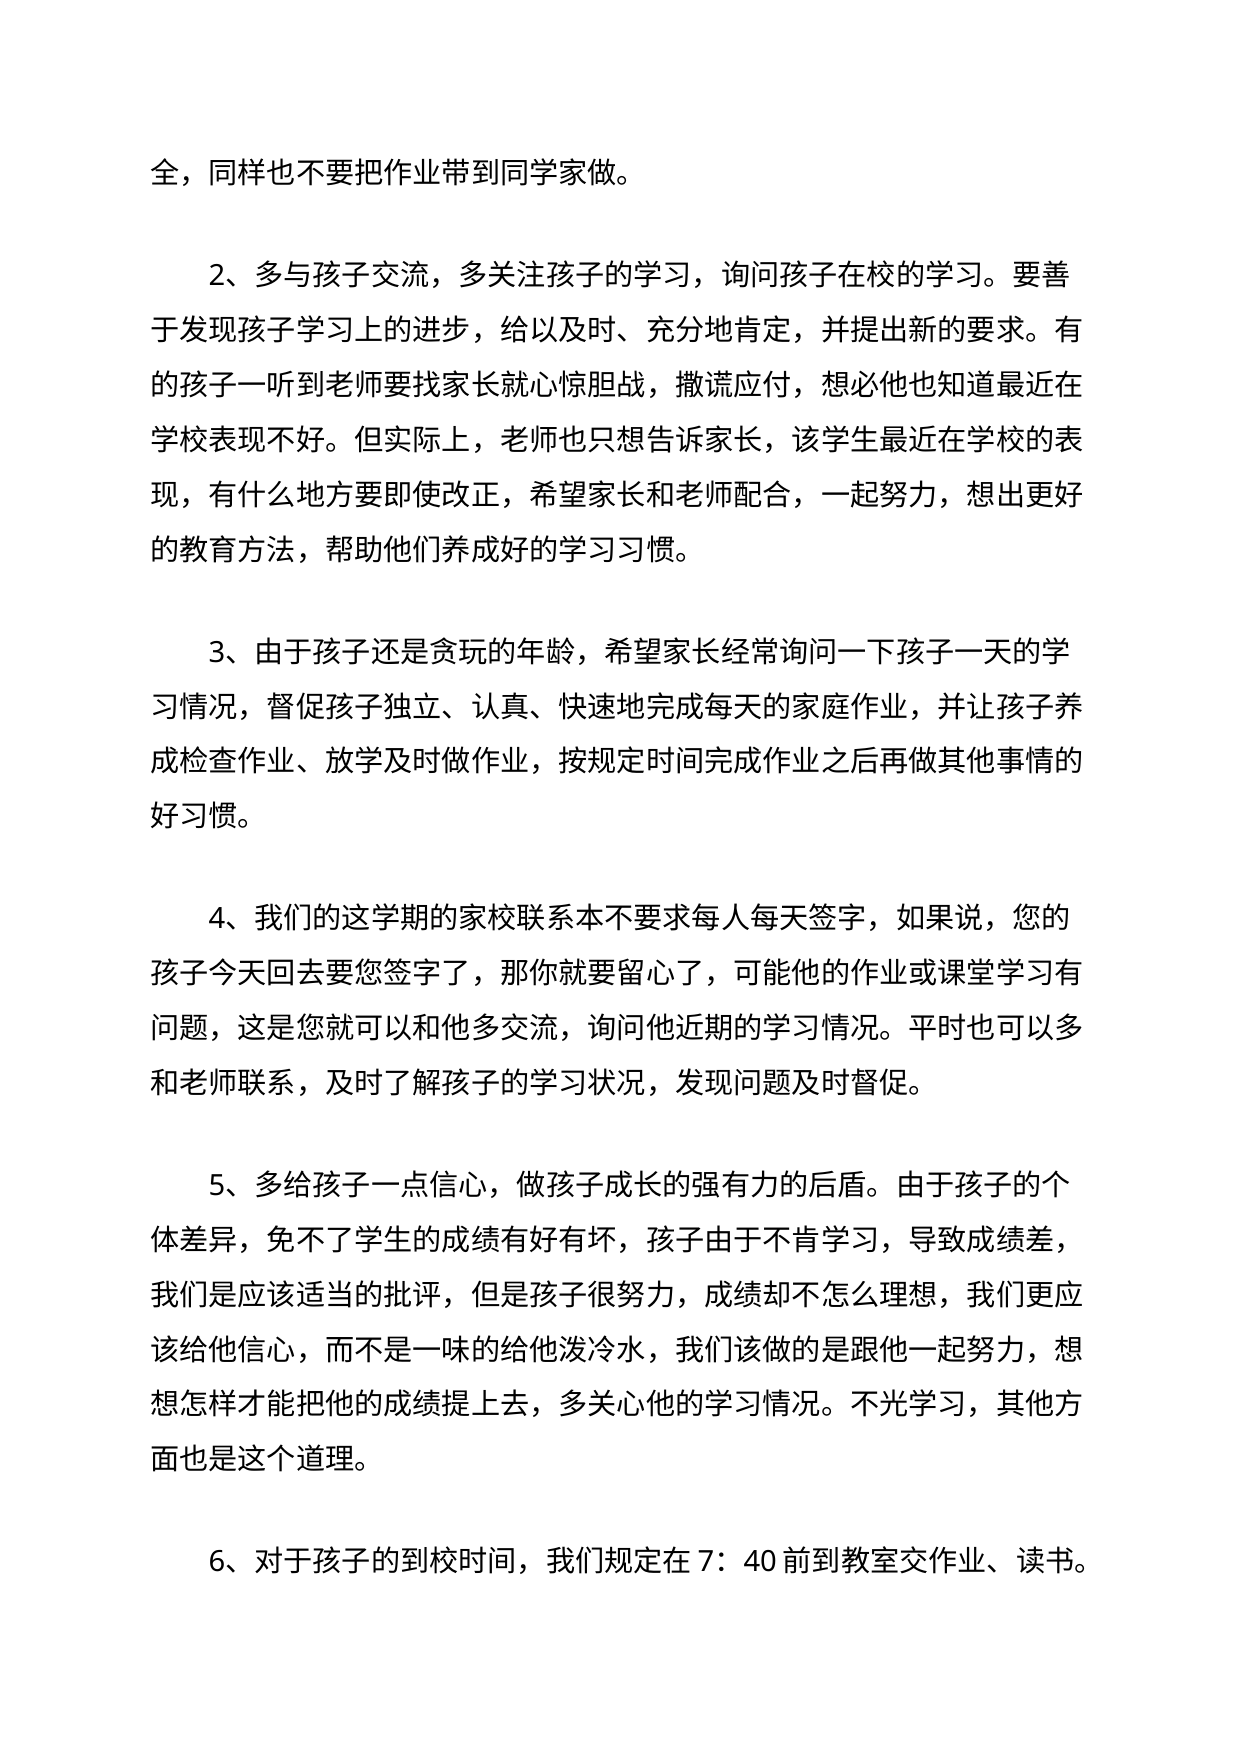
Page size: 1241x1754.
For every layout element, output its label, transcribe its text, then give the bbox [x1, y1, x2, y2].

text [150, 150, 1090, 192]
text 4、我们的这学期的家校联系本不要求每人每天签字，如果说，您的孩子今天回去要您签字了，那你就要留心了，可能他的作业或课堂学习有问题，这是您就可以和他多交流，询问他近期的学习情况。平时也可以多和老师联系，及时了解孩子的学习状况，发现问题及时督促。 [150, 895, 1090, 1102]
text 2、多与孩子交流，多关注孩子的学习，询问孩子在校的学习。要善于发现孩子学习上的进步，给以及时、充分地肯定，并提出新的要求。有的孩子一听到老师要找家长就心惊胆战，撒谎应付，想必他也知道最近在学校表现不好。但实际上，老师也只想告诉家长，该学生最近在学校的表现，有什么地方要即使改正，希望家长和老师配合，一起努力，想出更好的教育方法，帮助他们养成好的学习习惯。 [150, 252, 1090, 569]
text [150, 1538, 1090, 1580]
text 5、多给孩子一点信心，做孩子成长的强有力的后盾。由于孩子的个体差异，免不了学生的成绩有好有坏，孩子由于不肯学习，导致成绩差，我们是应该适当的批评，但是孩子很努力，成绩却不怎么理想，我们更应该给他信心，而不是一味的给他泼冷水，我们该做的是跟他一起努力，想想怎样才能把他的成绩提上去，多关心他的学习情况。不光学习，其他方面也是这个道理。 [150, 1161, 1090, 1478]
text 3、由于孩子还是贪玩的年龄，希望家长经常询问一下孩子一天的学习情况，督促孩子独立、认真、快速地完成每天的家庭作业，并让孩子养成检查作业、放学及时做作业，按规定时间完成作业之后再做其他事情的好习惯。 [150, 628, 1090, 835]
